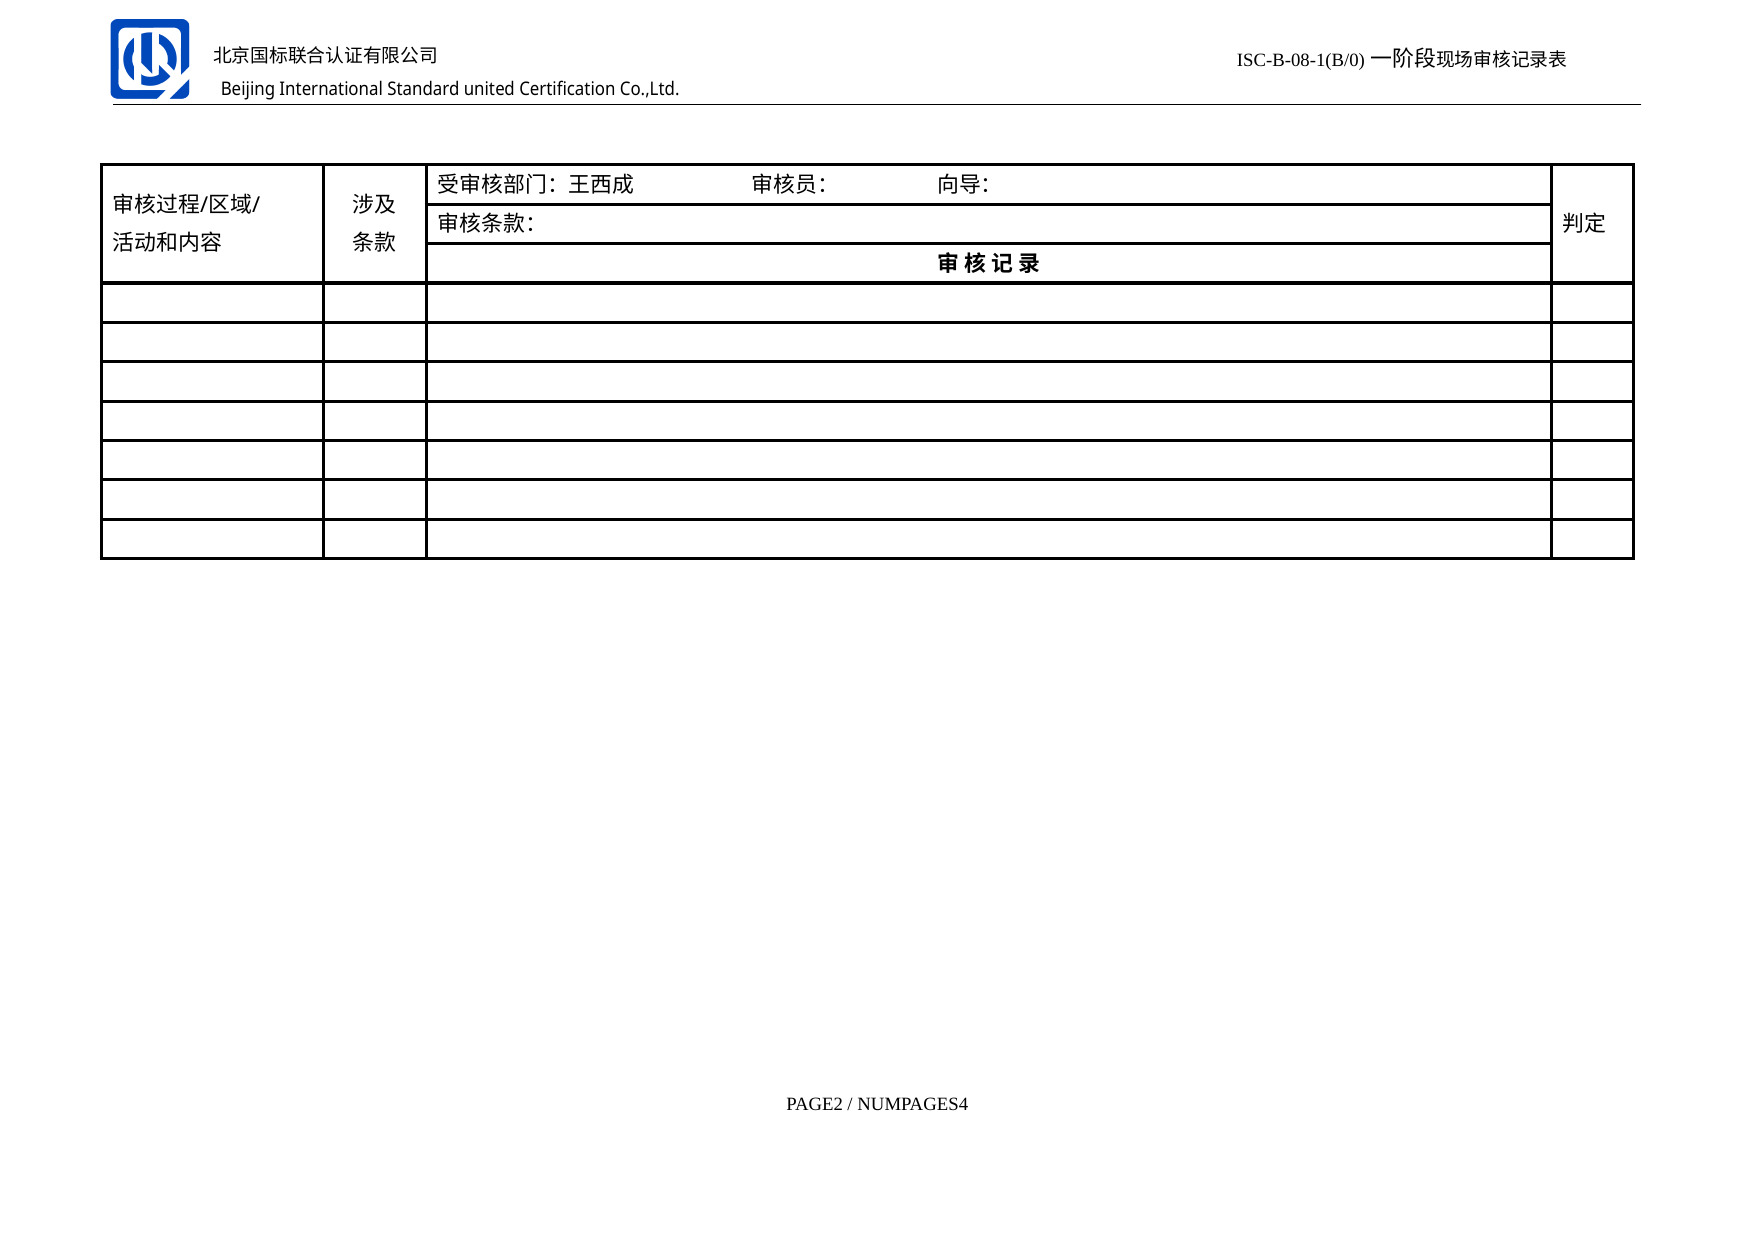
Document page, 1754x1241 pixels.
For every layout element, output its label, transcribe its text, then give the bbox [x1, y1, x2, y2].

table_cell [428, 521, 1550, 557]
table_cell [325, 521, 425, 557]
table_cell [1553, 521, 1632, 557]
table_cell [428, 442, 1550, 478]
table_cell [428, 481, 1550, 518]
table_header 涉及 条款 [325, 166, 425, 281]
table_cell [103, 442, 322, 478]
table_cell [1553, 324, 1632, 360]
table_cell [1553, 363, 1632, 399]
table_cell [1553, 442, 1632, 478]
table_cell [103, 481, 322, 518]
table_cell [428, 285, 1550, 321]
table_cell [325, 442, 425, 478]
table_cell [325, 363, 425, 399]
table_cell [103, 521, 322, 557]
picture [110, 19, 190, 99]
table_cell [428, 403, 1550, 439]
table_cell [103, 285, 322, 321]
table_cell [428, 363, 1550, 399]
table_cell [103, 324, 322, 360]
table_cell [1553, 403, 1632, 439]
table_header 判定 [1553, 166, 1632, 281]
table_cell 审核条款： [428, 206, 1550, 242]
table_cell [325, 481, 425, 518]
table_cell [325, 285, 425, 321]
table_cell [103, 403, 322, 439]
table_cell [1553, 285, 1632, 321]
table_cell [103, 363, 322, 399]
table_cell [325, 324, 425, 360]
table_header 审核过程/区域/ 活动和内容 [103, 166, 322, 281]
table_cell [1553, 481, 1632, 518]
table_header 受审核部门：王西成 审核员： 向导： [428, 166, 1550, 203]
table_cell [428, 324, 1550, 360]
table_cell 审 核 记 录 [428, 245, 1550, 281]
table_cell [325, 403, 425, 439]
